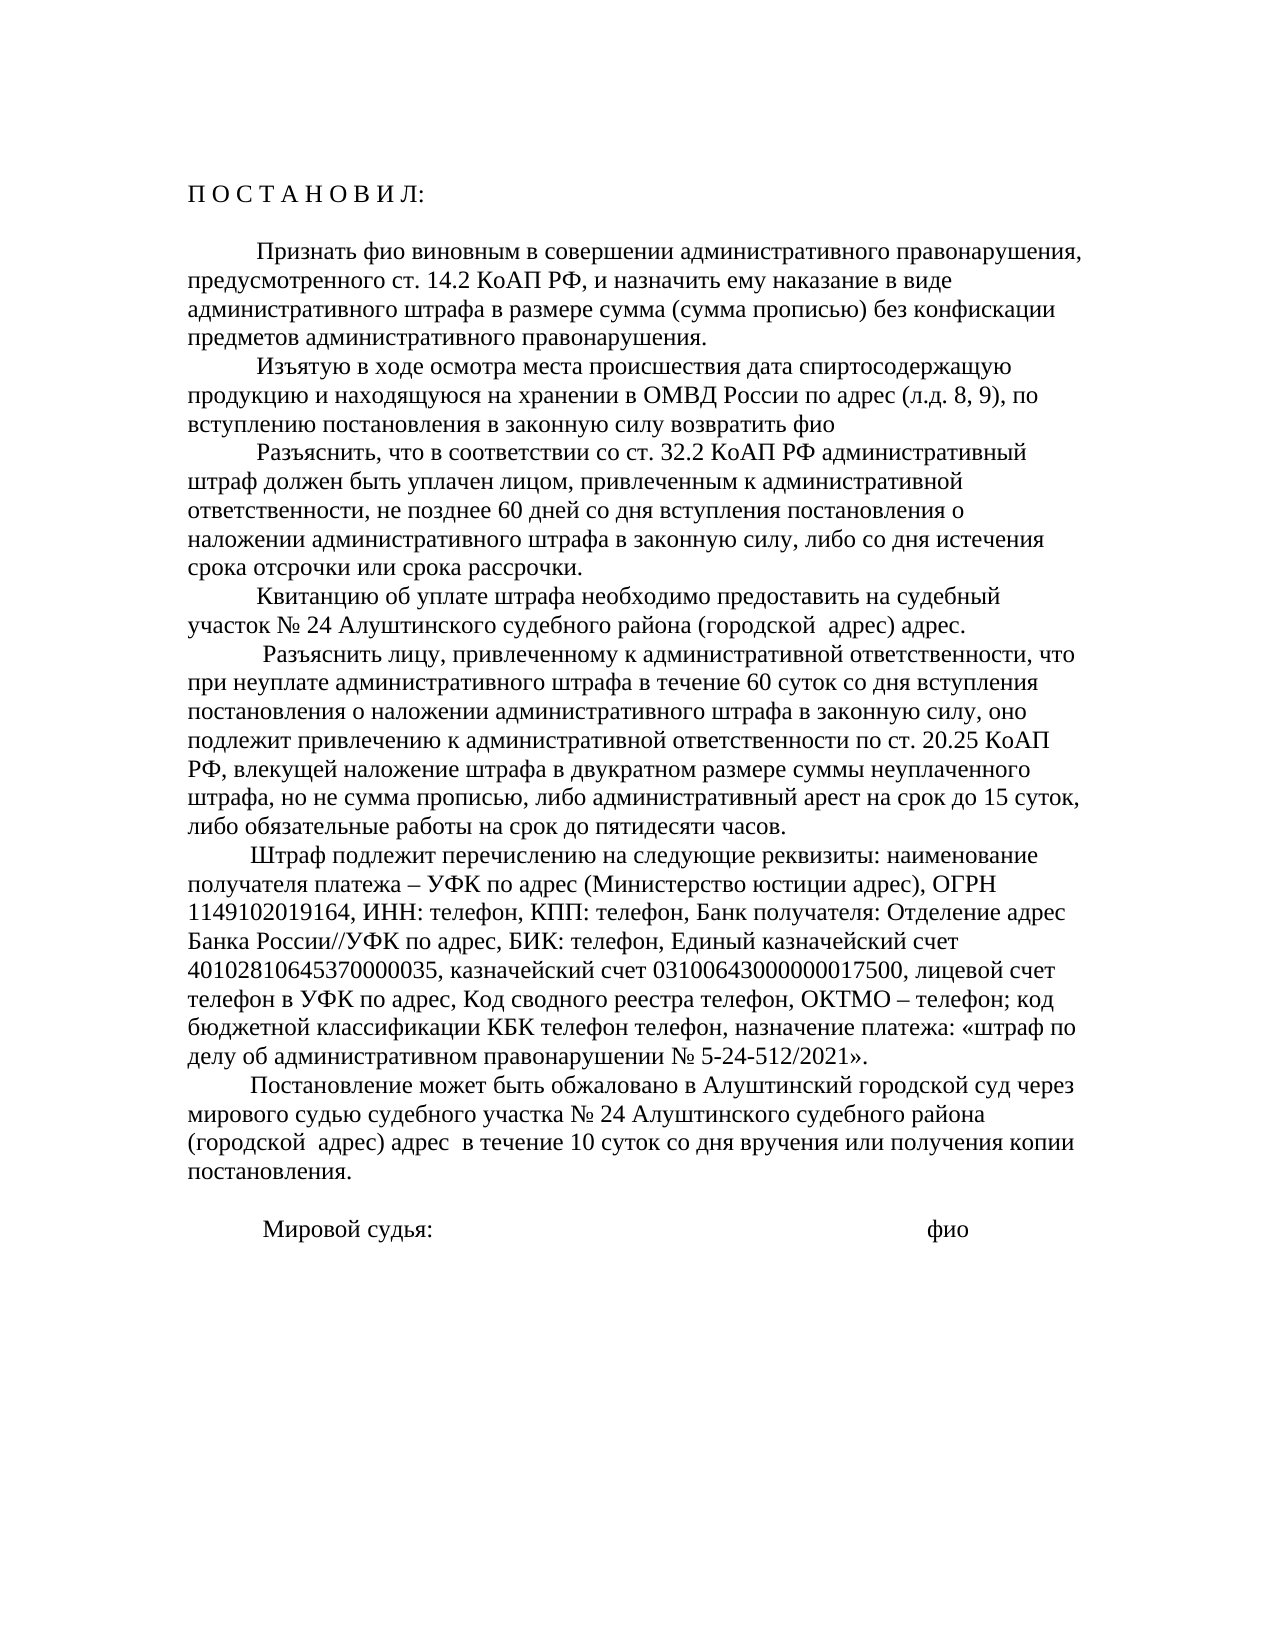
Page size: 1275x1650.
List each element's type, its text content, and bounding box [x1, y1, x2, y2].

text Постановление может быть обжаловано в Алуштинский городской суд через мирового судью судебного участка № 24 Алуштинского судебного района (городской адрес) адрес в течение 10 суток со дня вручения или получения копии постановления. [187, 1070, 1087, 1185]
text Разъяснить лицу, привлеченному к административной ответственности, что при неуплате административного штрафа в течение 60 суток со дня вступления постановления о наложении административного штрафа в законную силу, оно подлежит привлечению к административной ответственности по ст. 20.25 КоАП РФ, влекущей наложение штрафа в двукратном размере суммы неуплаченного штрафа, но не сумма прописью, либо административный арест на срок до 15 суток, либо обязательные работы на срок до пятидесяти часов. [187, 639, 1087, 840]
text Мировой судья: фио [187, 1214, 1087, 1242]
text Признать фио виновным в совершении административного правонарушения, предусмотренного ст. 14.2 КоАП РФ, и назначить ему наказание в виде административного штрафа в размере сумма (сумма прописью) без конфискации предметов административного правонарушения. [187, 236, 1087, 351]
text Разъяснить, что в соответствии со ст. 32.2 КоАП РФ административный штраф должен быть уплачен лицом, привлеченным к административной ответственности, не позднее 60 дней со дня вступления постановления о наложении административного штрафа в законную силу, либо со дня истечения срока отсрочки или срока рассрочки. [187, 437, 1087, 581]
text Квитанцию об уплате штрафа необходимо предоставить на судебный участок № 24 Алуштинского судебного района (городской адрес) адрес. [187, 581, 1087, 639]
text П О С Т А Н О В И Л: [187, 179, 1087, 207]
text Изъятую в ходе осмотра места происшествия дата спиртосодержащую продукцию и находящуюся на хранении в ОМВД России по адрес (л.д. 8, 9), по вступлению постановления в законную силу возвратить фио [187, 351, 1087, 437]
text Штраф подлежит перечислению на следующие реквизиты: наименование получателя платежа – УФК по адрес (Министерство юстиции адрес), ОГРН 1149102019164, ИНН: телефон, КПП: телефон, Банк получателя: Отделение адрес Банка России//УФК по адрес, БИК: телефон, Единый казначейский счет 40102810645370000035, казначейский счет 03100643000000017500, лицевой счет телефон в УФК по адрес, Код сводного реестра телефон, ОКТМО – телефон; код бюджетной классификации КБК телефон телефон, назначение платежа: «штраф по делу об административном правонарушении № 5-24-512/2021». [187, 840, 1087, 1070]
